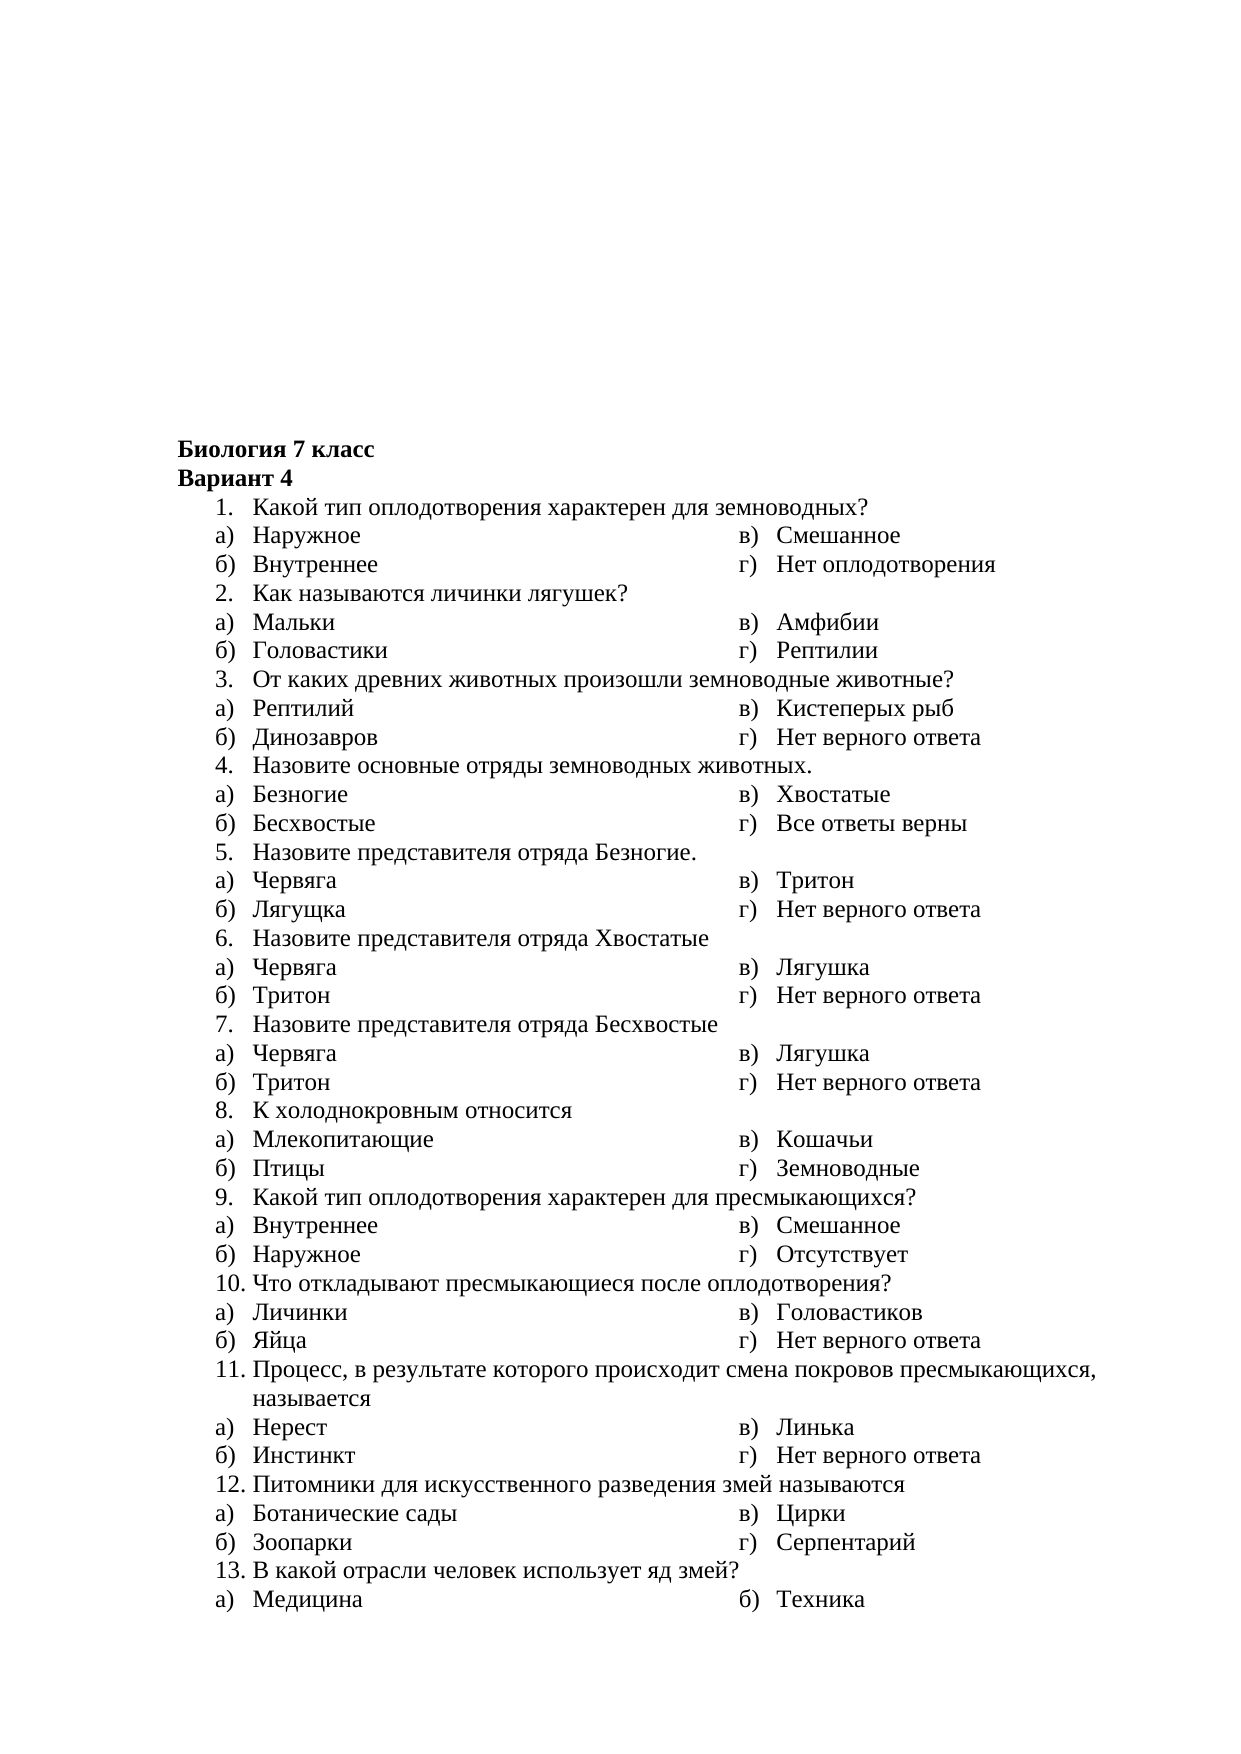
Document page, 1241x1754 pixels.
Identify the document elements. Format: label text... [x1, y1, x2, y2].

list Назовите основные отряды земноводных животных. [215, 751, 1152, 779]
list Назовите представителя отряда Бесхвостые [215, 1009, 1152, 1038]
list Цирки [739, 1498, 1152, 1527]
text Вариант 4 [177, 463, 1152, 492]
list Как называются личинки лягушек? [215, 578, 1152, 607]
list Птицы [215, 1153, 627, 1182]
list Что откладывают пресмыкающиеся после оплодотворения? [215, 1268, 1152, 1297]
list Тритон [215, 981, 627, 1009]
list Назовите представителя отряда Безногие. [215, 837, 1152, 866]
list Рептилий [215, 693, 627, 722]
list Безногие [215, 779, 627, 808]
list Смешанное [739, 521, 1152, 549]
list Головастики [215, 636, 627, 664]
list Техника [739, 1584, 1152, 1613]
list Назовите представителя отряда Хвостатые [215, 923, 1152, 952]
list Млекопитающие [215, 1124, 627, 1153]
list Наружное [215, 1239, 627, 1268]
list Внутреннее [215, 1211, 627, 1239]
list Тритон [739, 866, 1152, 894]
list Какой тип оплодотворения характерен для пресмыкающихся? [215, 1182, 1152, 1211]
list Нет верного ответа [739, 894, 1152, 923]
list Динозавров [215, 722, 627, 751]
list Питомники для искусственного разведения змей называются [215, 1469, 1152, 1498]
list Лягушка [739, 952, 1152, 981]
list Нет верного ответа [739, 722, 1152, 751]
list Яйца [215, 1326, 627, 1354]
list Инстинкт [215, 1441, 627, 1469]
text Биология 7 класс [177, 434, 1152, 463]
list Все ответы верны [739, 808, 1152, 837]
list Червяга [215, 866, 627, 894]
list Нерест [215, 1412, 627, 1441]
list Нет верного ответа [739, 1441, 1152, 1469]
list Кошачьи [739, 1124, 1152, 1153]
list Личинки [215, 1297, 627, 1326]
list От каких древних животных произошли земноводные животные? [215, 664, 1152, 693]
list Процесс, в результате которого происходит смена покровов пресмыкающихся, называется [215, 1354, 1152, 1412]
list Серпентарий [739, 1527, 1152, 1556]
list Нет верного ответа [739, 1326, 1152, 1354]
list Какой тип оплодотворения характерен для земноводных? [215, 492, 1152, 521]
list Отсутствует [739, 1239, 1152, 1268]
list Лягушка [739, 1038, 1152, 1067]
list Тритон [215, 1067, 627, 1096]
list Внутреннее [215, 549, 627, 578]
list Амфибии [739, 607, 1152, 636]
list Хвостатые [739, 779, 1152, 808]
list Линька [739, 1412, 1152, 1441]
list Нет верного ответа [739, 1067, 1152, 1096]
list Бесхвостые [215, 808, 627, 837]
list Наружное [215, 521, 627, 549]
list В какой отрасли человек использует яд змей? [215, 1556, 1152, 1584]
list Мальки [215, 607, 627, 636]
list Земноводные [739, 1153, 1152, 1182]
list Нет верного ответа [739, 981, 1152, 1009]
list Лягущка [215, 894, 627, 923]
list Червяга [215, 1038, 627, 1067]
list Головастиков [739, 1297, 1152, 1326]
list К холоднокровным относится [215, 1096, 1152, 1124]
list Червяга [215, 952, 627, 981]
list Кистеперых рыб [739, 693, 1152, 722]
list Рептилии [739, 636, 1152, 664]
list Нет оплодотворения [739, 549, 1152, 578]
list Смешанное [739, 1211, 1152, 1239]
list Ботанические сады [215, 1498, 627, 1527]
list Зоопарки [215, 1527, 627, 1556]
list Медицина [215, 1584, 627, 1613]
